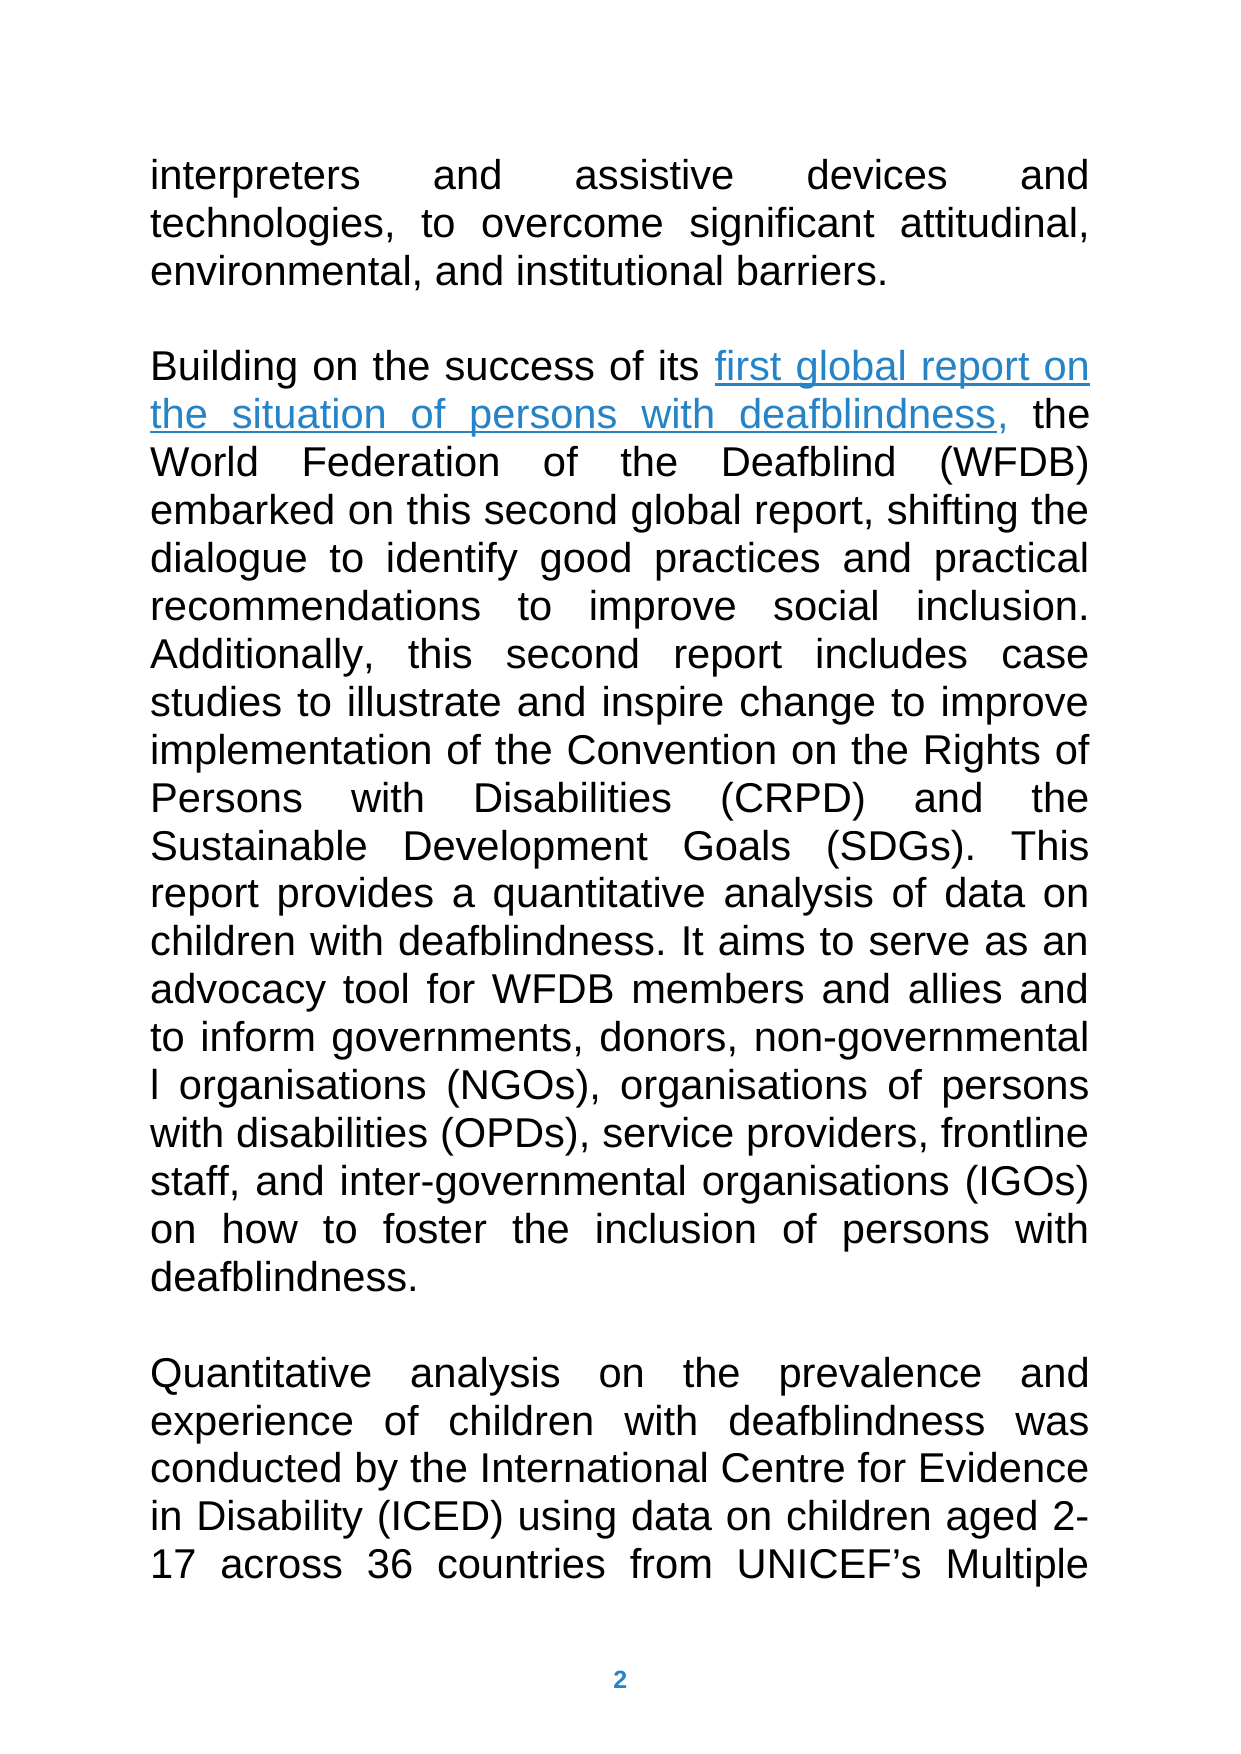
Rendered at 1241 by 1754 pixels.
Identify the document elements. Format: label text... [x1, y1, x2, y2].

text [150, 150, 1090, 294]
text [150, 1348, 1090, 1587]
text Building on the success of its first global report on the situation of persons with deafblindness, the World Federation of the Deafblind (WFDB) embarked on this second global report, shifting the dialogue to identify good practices and practical recommendations to improve social inclusion. Additionally, this second report includes case studies to illustrate and inspire change to improve implementation of the Convention on the Rights of Persons with Disabilities (CRPD) and the Sustainable Development Goals (SDGs). This report provides a quantitative analysis of data on children with deafblindness. It aims to serve as an advocacy tool for WFDB members and allies and to inform governments, donors, non-governmental l organisations (NGOs), organisations of persons with disabilities (OPDs), service providers, frontline staff, and inter-governmental organisations (IGOs) on how to foster the inclusion of persons with deafblindness. [150, 342, 1090, 1300]
